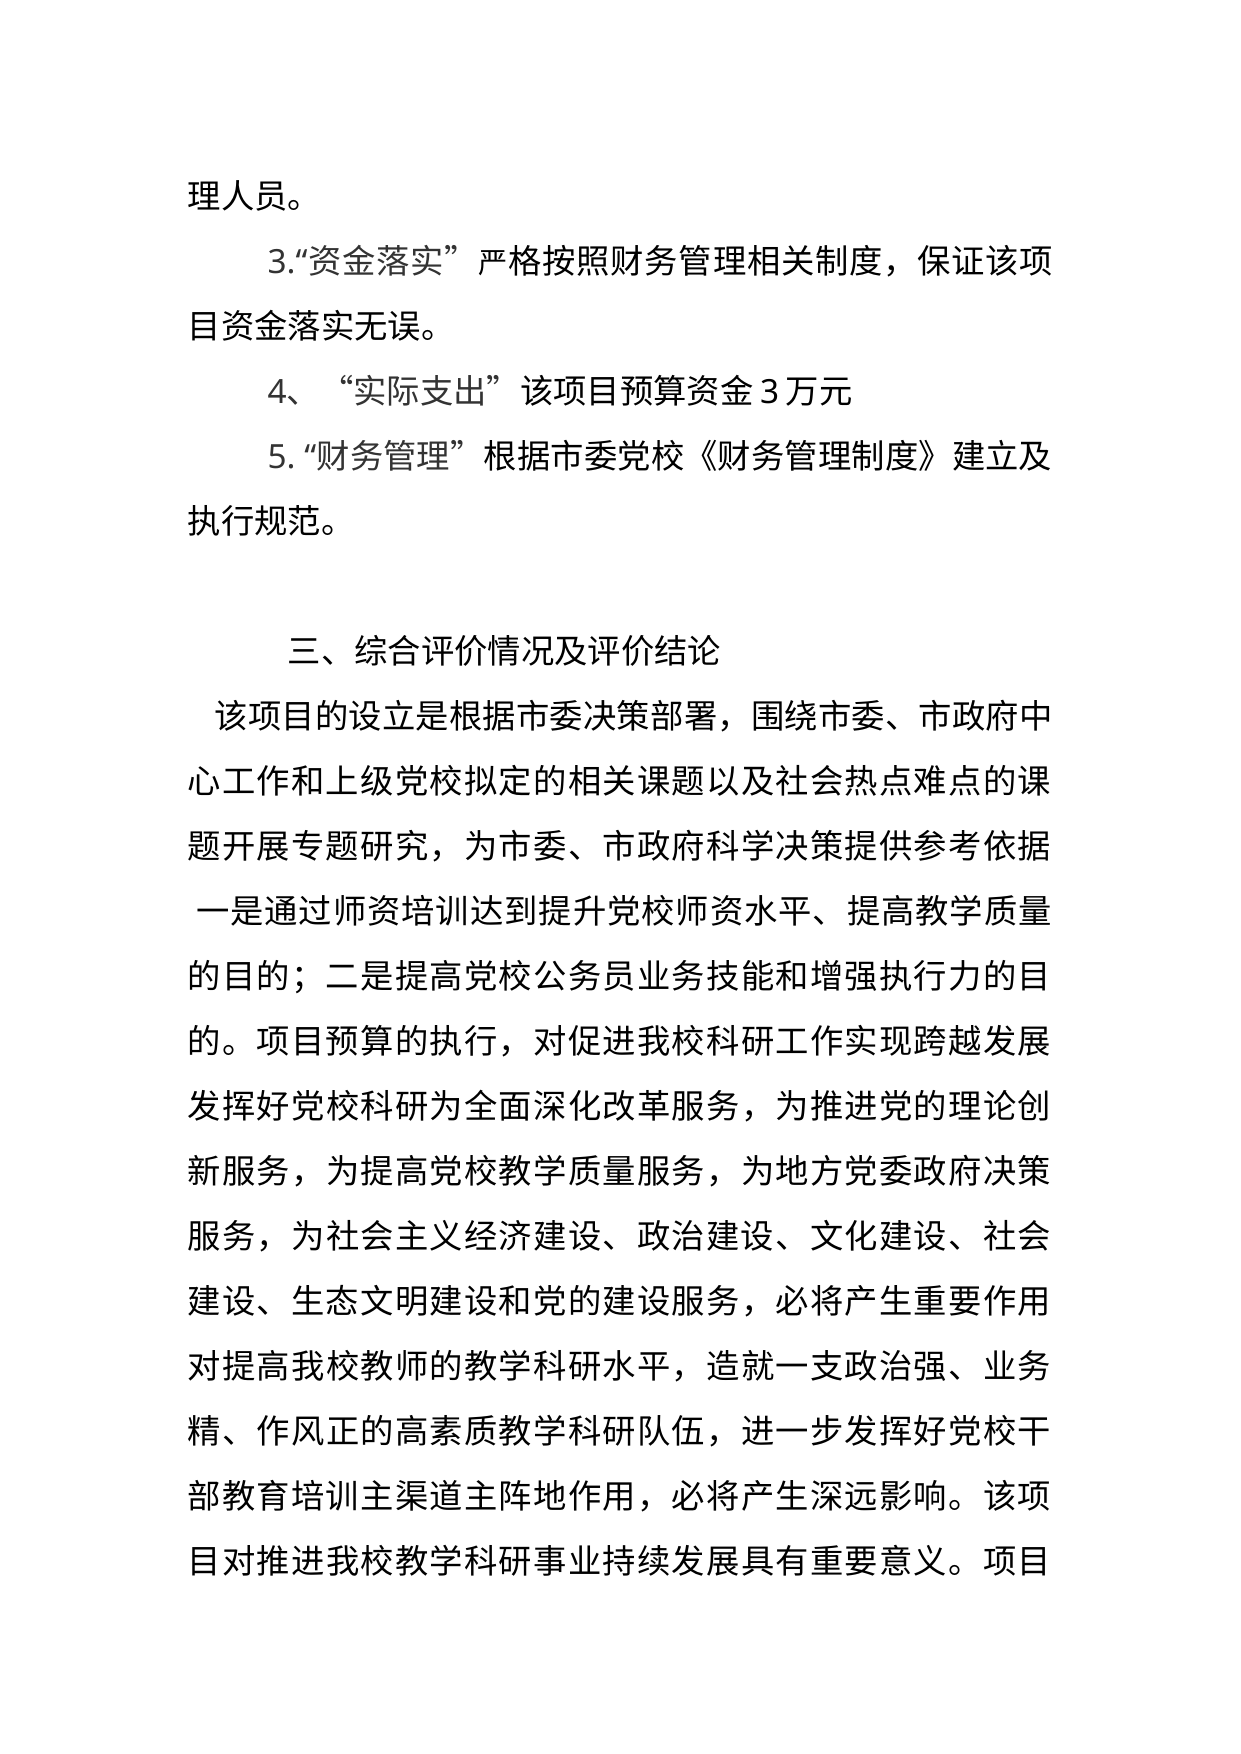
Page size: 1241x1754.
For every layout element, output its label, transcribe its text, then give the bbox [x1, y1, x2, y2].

text 4、“实际支出”该项目预算资金3万元 [187, 357, 1053, 422]
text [187, 162, 1053, 227]
text 3.“资金落实”严格按照财务管理相关制度，保证该项目资金落实无误。 [187, 227, 1053, 357]
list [187, 682, 1053, 1592]
text 5. “财务管理”根据市委党校《财务管理制度》建立及执行规范。 [187, 422, 1053, 552]
list 综合评价情况及评价结论 [187, 617, 1053, 682]
